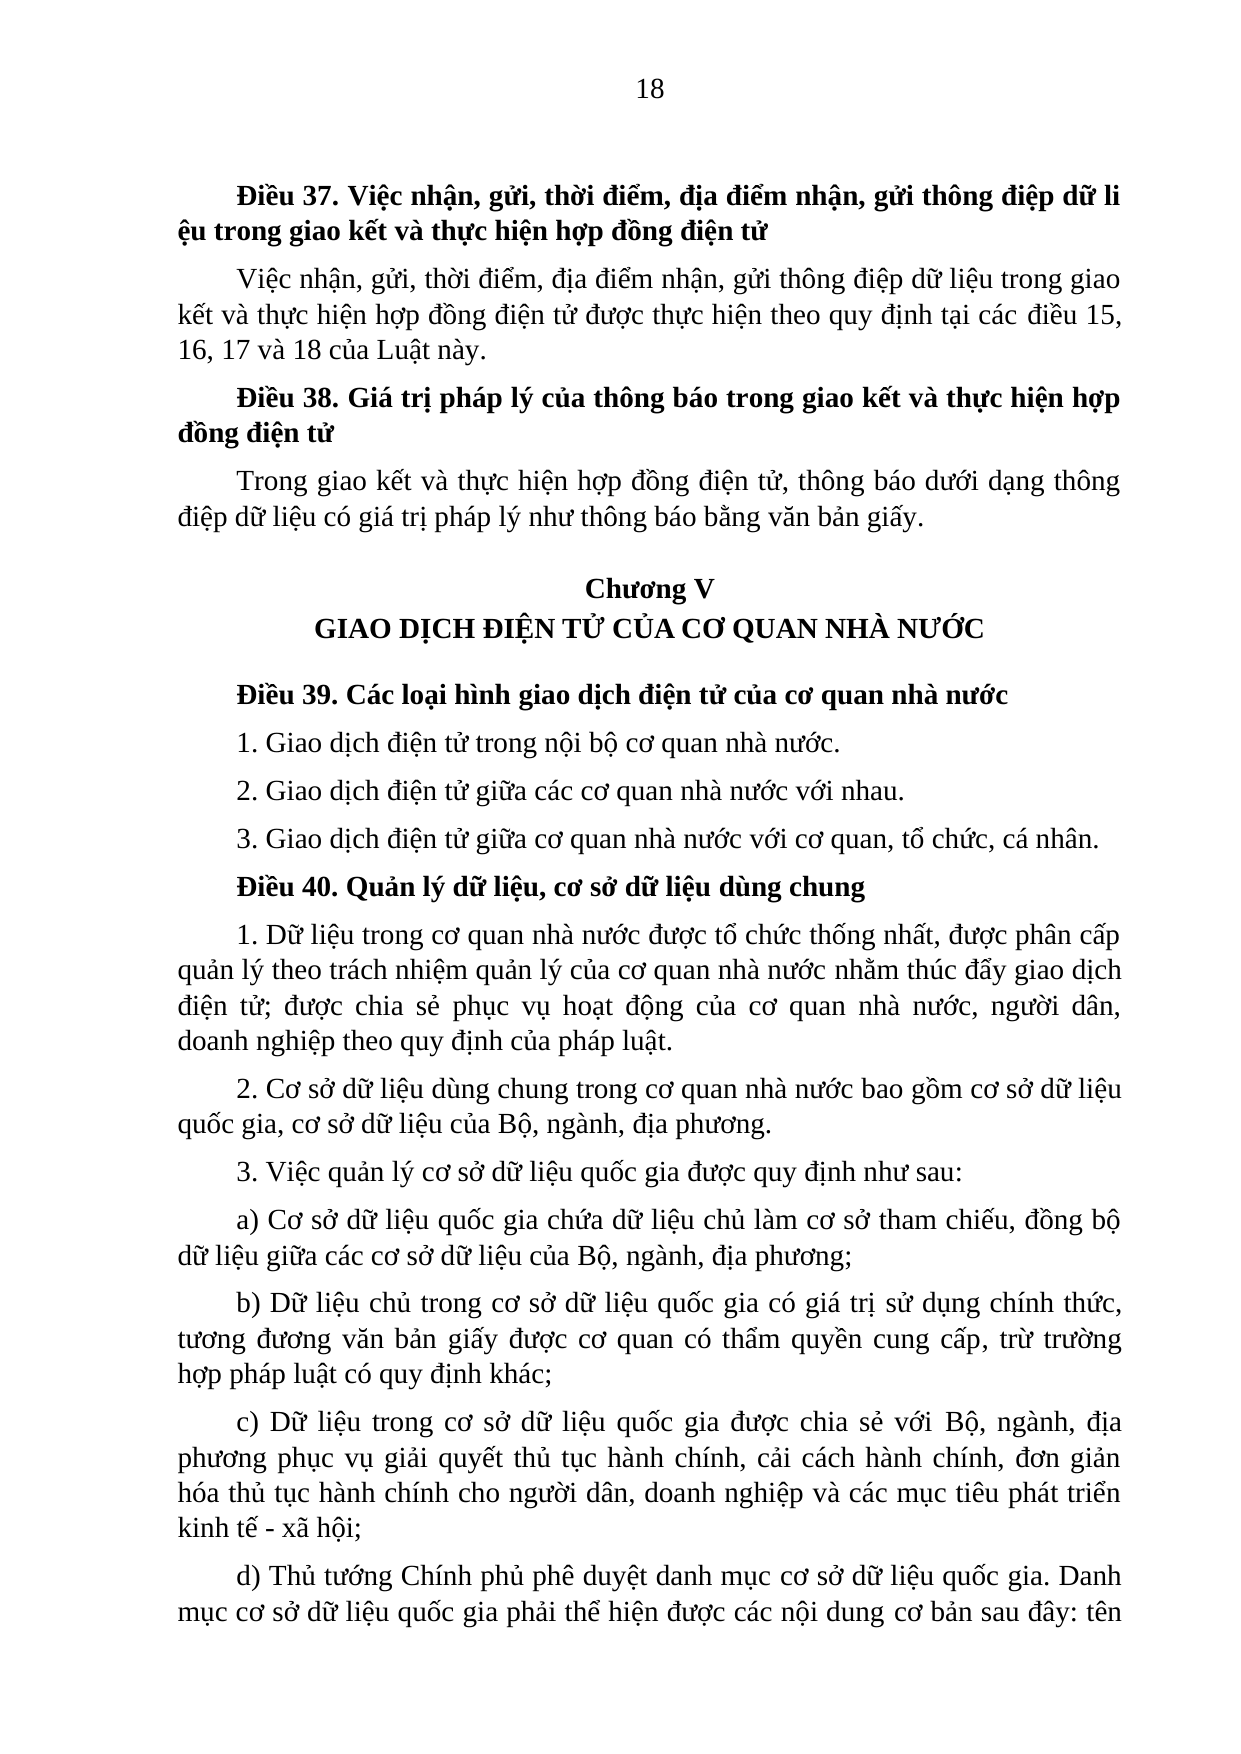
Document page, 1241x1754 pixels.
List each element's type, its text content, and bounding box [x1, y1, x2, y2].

text Trong giao kết và thực hiện hợp đồng điện tử, thông báo dưới dạng thông điệp dữ liệu có giá trị pháp lý như thông báo bằng văn bản giấy. [177, 462, 1122, 533]
subtitle Điều 38. Giá trị pháp lý của thông báo trong giao kết và thực hiện hợp đồng điện tử [177, 379, 1122, 450]
text Việc nhận, gửi, thời điểm, địa điểm nhận, gửi thông điệp dữ liệu trong giao kết và thực hiện hợp đồng điện tử được thực hiện theo quy định tại các điều 15, 16, 17 và 18 của Luật này. [177, 260, 1122, 367]
subtitle Điều 37. Việc nhận, gửi, thời điểm, địa điểm nhận, gửi thông điệp dữ liệu trong giao kết và thực hiện hợp đồng điện tử [177, 177, 1122, 248]
text c) Dữ liệu trong cơ sở dữ liệu quốc gia được chia sẻ với Bộ, ngành, địa phương phục vụ giải quyết thủ tục hành chính, cải cách hành chính, đơn giản hóa thủ tục hành chính cho người dân, doanh nghiệp và các mục tiêu phát triển kinh tế - xã hội; [177, 1403, 1122, 1545]
text 2. Giao dịch điện tử giữa các cơ quan nhà nước với nhau. [177, 772, 1122, 807]
subtitle Điều 39. Các loại hình giao dịch điện tử của cơ quan nhà nước [177, 676, 1122, 712]
subtitle Điều 40. Quản lý dữ liệu, cơ sở dữ liệu dùng chung [177, 868, 1122, 903]
text b) Dữ liệu chủ trong cơ sở dữ liệu quốc gia có giá trị sử dụng chính thức, tương đương văn bản giấy được cơ quan có thẩm quyền cung cấp, trừ trường hợp pháp luật có quy định khác; [177, 1284, 1122, 1391]
text 3. Giao dịch điện tử giữa cơ quan nhà nước với cơ quan, tổ chức, cá nhân. [177, 820, 1122, 855]
text 3. Việc quản lý cơ sở dữ liệu quốc gia được quy định như sau: [177, 1153, 1122, 1189]
text 1. Dữ liệu trong cơ quan nhà nước được tổ chức thống nhất, được phân cấp quản lý theo trách nhiệm quản lý của cơ quan nhà nước nhằm thúc đẩy giao dịch điện tử; được chia sẻ phục vụ hoạt động của cơ quan nhà nước, người dân, doanh nghiệp theo quy định của pháp luật. [177, 916, 1122, 1057]
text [177, 1557, 1122, 1628]
text a) Cơ sở dữ liệu quốc gia chứa dữ liệu chủ làm cơ sở tham chiếu, đồng bộ dữ liệu giữa các cơ sở dữ liệu của Bộ, ngành, địa phương; [177, 1201, 1122, 1272]
text 2. Cơ sở dữ liệu dùng chung trong cơ quan nhà nước bao gồm cơ sở dữ liệu quốc gia, cơ sở dữ liệu của Bộ, ngành, địa phương. [177, 1070, 1122, 1141]
subtitle Chương V GIAO DỊCH ĐIỆN TỬ CỦA CƠ QUAN NHÀ NƯỚC [177, 571, 1122, 644]
text 1. Giao dịch điện tử trong nội bộ cơ quan nhà nước. [177, 724, 1122, 759]
